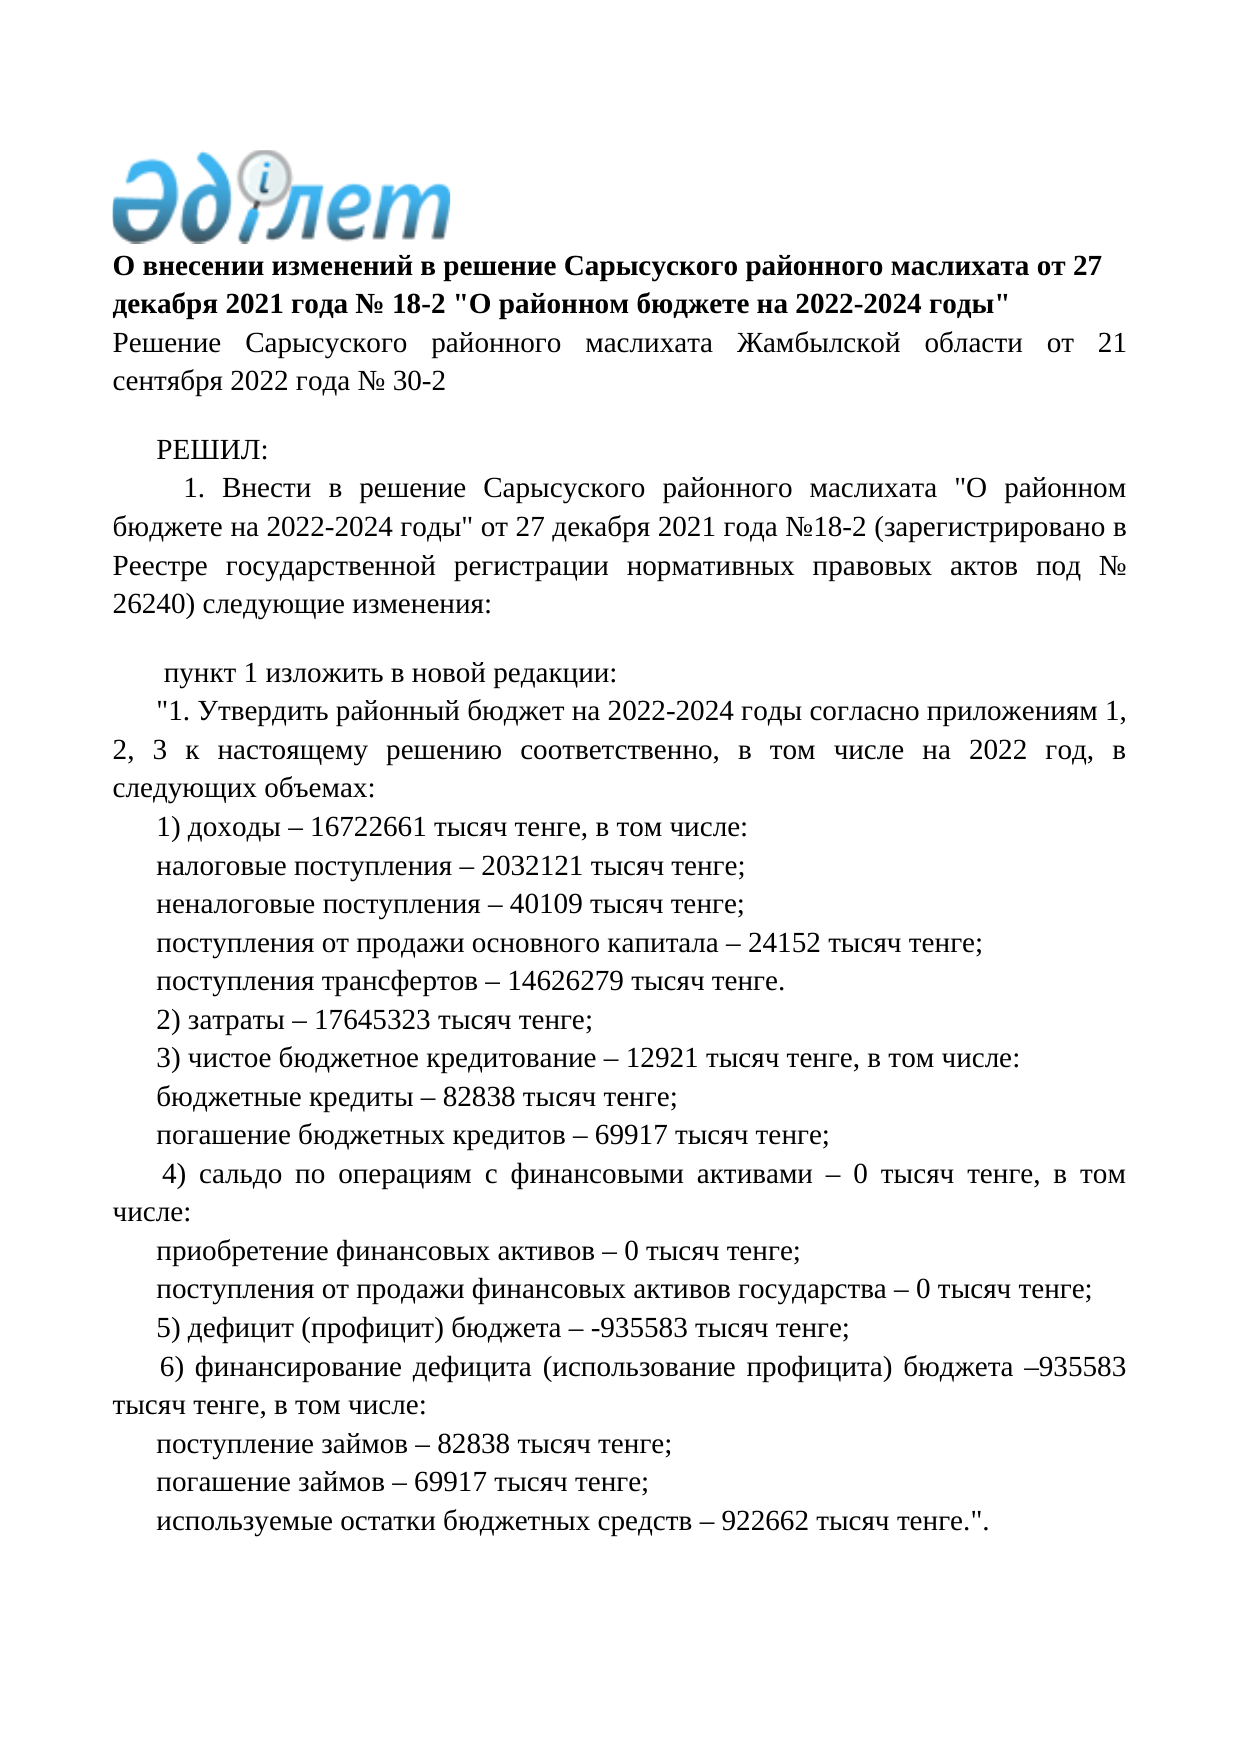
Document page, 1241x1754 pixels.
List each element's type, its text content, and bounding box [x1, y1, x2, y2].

text 1. Внести в решение Сарысуского районного маслихата "О районном бюджете на 2022-2024 годы" от 27 декабря 2021 года №18-2 (зарегистрировано в Реестре государственной регистрации нормативных правовых актов под № 26240) следующие изменения: [112, 471, 1128, 620]
text Решение Сарысуского районного маслихата Жамбылской области от 21 сентября 2022 года № 30-2 [112, 325, 1128, 397]
text 2) затраты – 17645323 тысяч тенге; [112, 1002, 1128, 1035]
text 3) чистое бюджетное кредитование – 12921 тысяч тенге, в том числе: [112, 1040, 1128, 1074]
text пункт 1 изложить в новой редакции: [112, 655, 1128, 688]
text поступления трансфертов – 14626279 тысяч тенге. [112, 963, 1128, 997]
text неналоговые поступления – 40109 тысяч тенге; [112, 886, 1128, 920]
text используемые остатки бюджетных средств – 922662 тысяч тенге.". [112, 1503, 1128, 1536]
text бюджетные кредиты – 82838 тысяч тенге; [112, 1079, 1128, 1112]
text погашение займов – 69917 тысяч тенге; [112, 1464, 1128, 1498]
text приобретение финансовых активов – 0 тысяч тенге; [112, 1233, 1128, 1267]
text "1. Утвердить районный бюджет на 2022-2024 годы согласно приложениям 1, 2, 3 к настоящему решению соответственно, в том числе на 2022 год, в следующих объемах: [112, 693, 1128, 804]
text 4) сальдо по операциям с финансовыми активами – 0 тысяч тенге, в том числе: [112, 1156, 1128, 1228]
text О внесении изменений в решение Сарысуского районного маслихата от 27 декабря 2021 года № 18-2 "О районном бюджете на 2022-2024 годы" [112, 248, 1128, 320]
text РЕШИЛ: [112, 432, 1128, 466]
text 5) дефицит (профицит) бюджета – -935583 тысяч тенге; [112, 1310, 1128, 1344]
text налоговые поступления – 2032121 тысяч тенге; [112, 848, 1128, 881]
text 1) доходы – 16722661 тысяч тенге, в том числе: [112, 809, 1128, 843]
picture [112, 150, 451, 244]
text погашение бюджетных кредитов – 69917 тысяч тенге; [112, 1117, 1128, 1151]
text поступления от продажи финансовых активов государства – 0 тысяч тенге; [112, 1272, 1128, 1305]
text поступление займов – 82838 тысяч тенге; [112, 1426, 1128, 1459]
text поступления от продажи основного капитала – 24152 тысяч тенге; [112, 925, 1128, 958]
text 6) финансирование дефицита (использование профицита) бюджета –935583 тысяч тенге, в том числе: [112, 1349, 1128, 1421]
